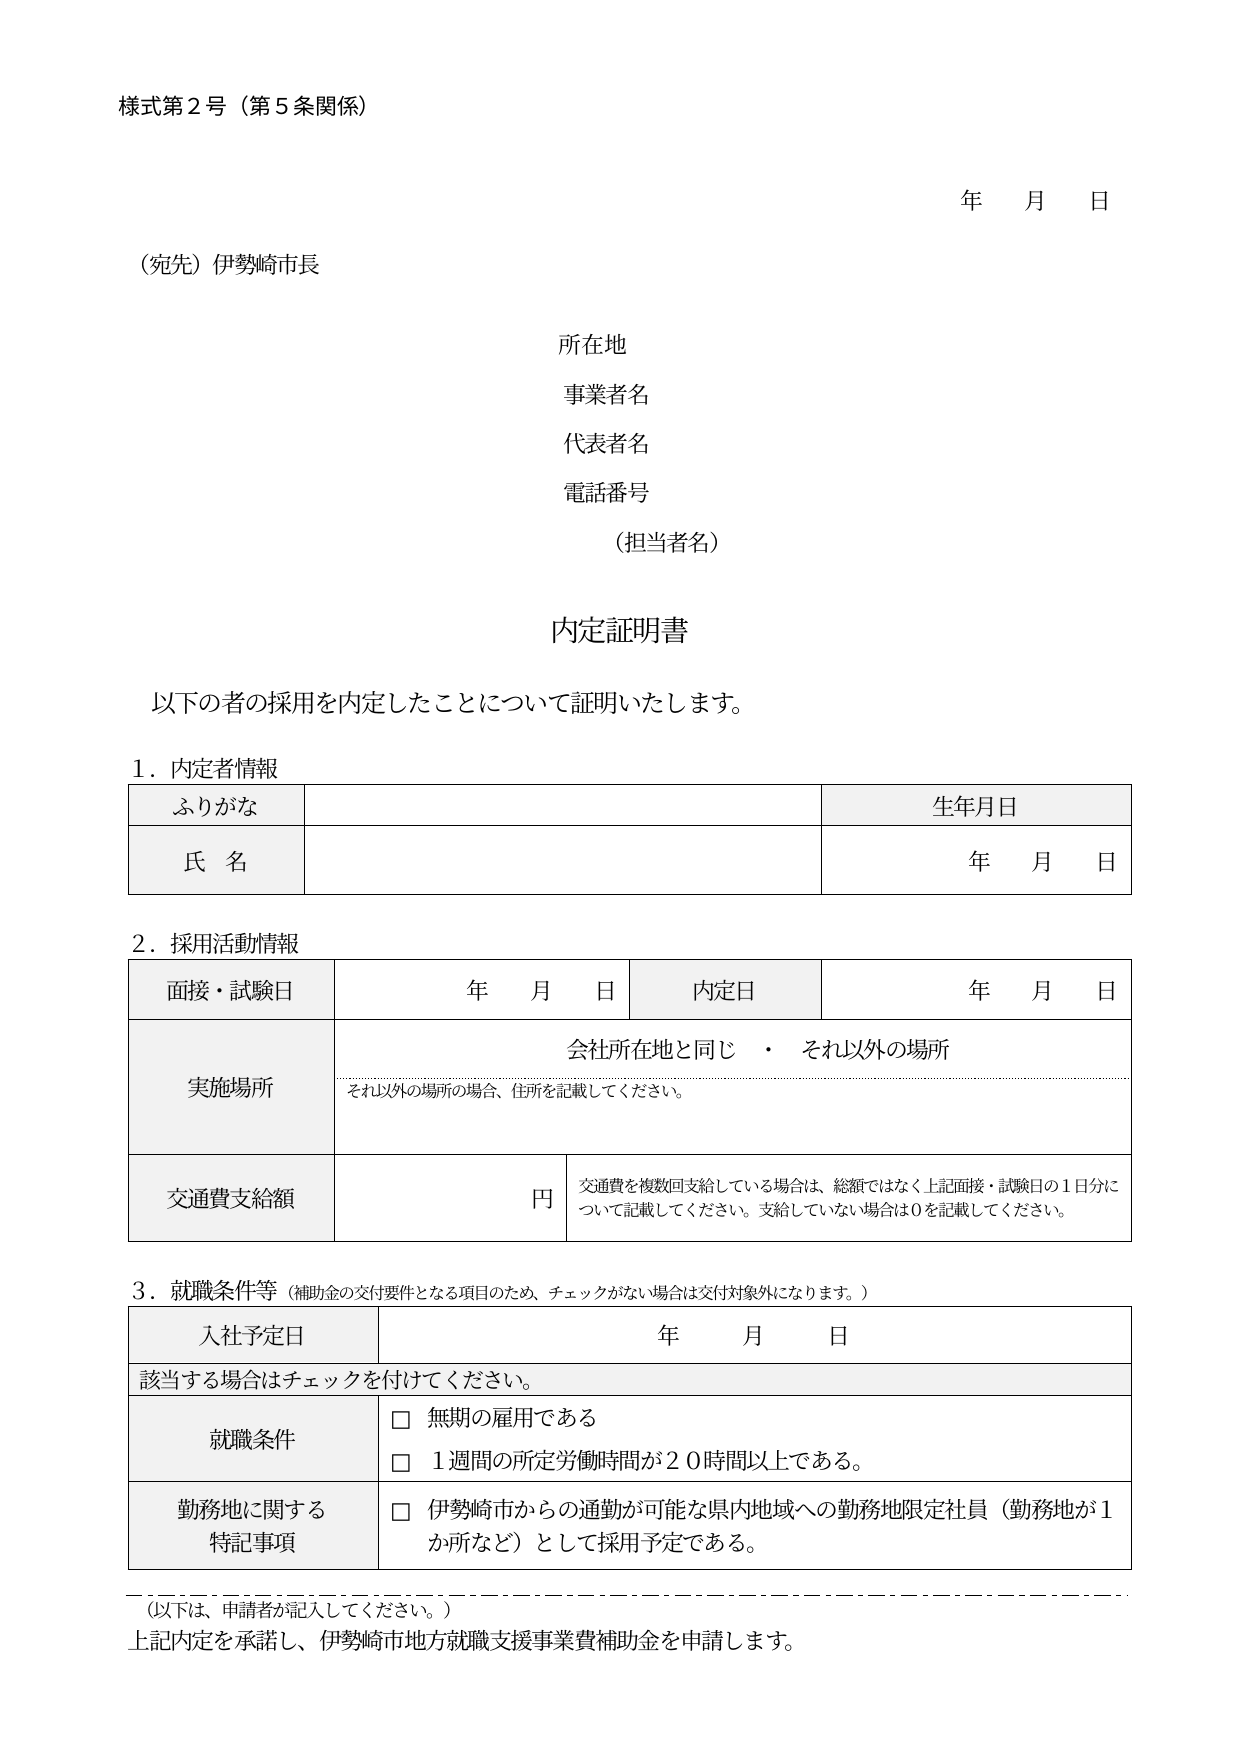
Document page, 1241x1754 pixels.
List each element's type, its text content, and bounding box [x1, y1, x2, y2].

table_cell [305, 826, 821, 894]
table_header 内定日 [630, 960, 821, 1019]
text １．内定者情報 [128, 751, 1112, 784]
table_header 年 月 日 [379, 1307, 1131, 1362]
text 所在地 [128, 327, 1112, 360]
table_header 生年月日 [822, 785, 1131, 825]
table_header 面接・試験日 [129, 960, 334, 1019]
text 上記内定を承諾し、伊勢崎市地方就職支援事業費補助金を申請します。 [128, 1623, 1112, 1656]
table_cell 交通費支給額 [129, 1155, 334, 1241]
table_cell 年 月 日 [822, 826, 1131, 894]
text 内定証明書 [128, 608, 1112, 650]
table_cell 交通費を複数回支給している場合は、総額ではなく上記面接・試験日の１日分について記載してください。支給していない場合は０を記載してください。 [567, 1155, 1131, 1241]
table_cell 実施場所 [129, 1020, 334, 1154]
text 事業者名 [128, 377, 1112, 409]
table_header 年 月 日 [822, 960, 1131, 1019]
table_cell 円 [335, 1155, 566, 1241]
text 年 月 日 [128, 183, 1112, 216]
text ３．就職条件等（補助金の交付要件となる項目のため、チェックがない場合は交付対象外になります。） [128, 1273, 1112, 1306]
table_cell 勤務地に関する 特記事項 [129, 1482, 378, 1569]
table_cell 伊勢崎市からの通勤が可能な県内地域への勤務地限定社員（勤務地が１か所など）として採用予定である。 [379, 1482, 1131, 1569]
text （担当者名） [128, 525, 1112, 558]
table_cell 該当する場合はチェックを付けてください。 [129, 1364, 1131, 1395]
table_header [305, 785, 821, 825]
table_cell １週間の所定労働時間が２０時間以上である。 [379, 1438, 1131, 1481]
text 電話番号 [128, 475, 1112, 508]
table_cell 氏 名 [129, 826, 304, 894]
table_cell 無期の雇用である [379, 1396, 1131, 1438]
table_header ふりがな [129, 785, 304, 825]
table_cell 就職条件 [129, 1396, 378, 1481]
table_header 入社予定日 [129, 1307, 378, 1362]
table_cell 会社所在地と同じ ・ それ以外の場所 [335, 1020, 1131, 1078]
text 代表者名 [128, 426, 1112, 459]
text （宛先）伊勢崎市長 [128, 247, 1112, 280]
table_header 年 月 日 [335, 960, 629, 1019]
text 以下の者の採用を内定したことについて証明いたします。 [128, 684, 1112, 720]
table_header （以下は、申請者が記入してください。） [126, 1595, 1127, 1623]
table_cell それ以外の場所の場合、住所を記載してください。 [335, 1078, 1131, 1154]
text ２．採用活動情報 [128, 926, 1112, 959]
